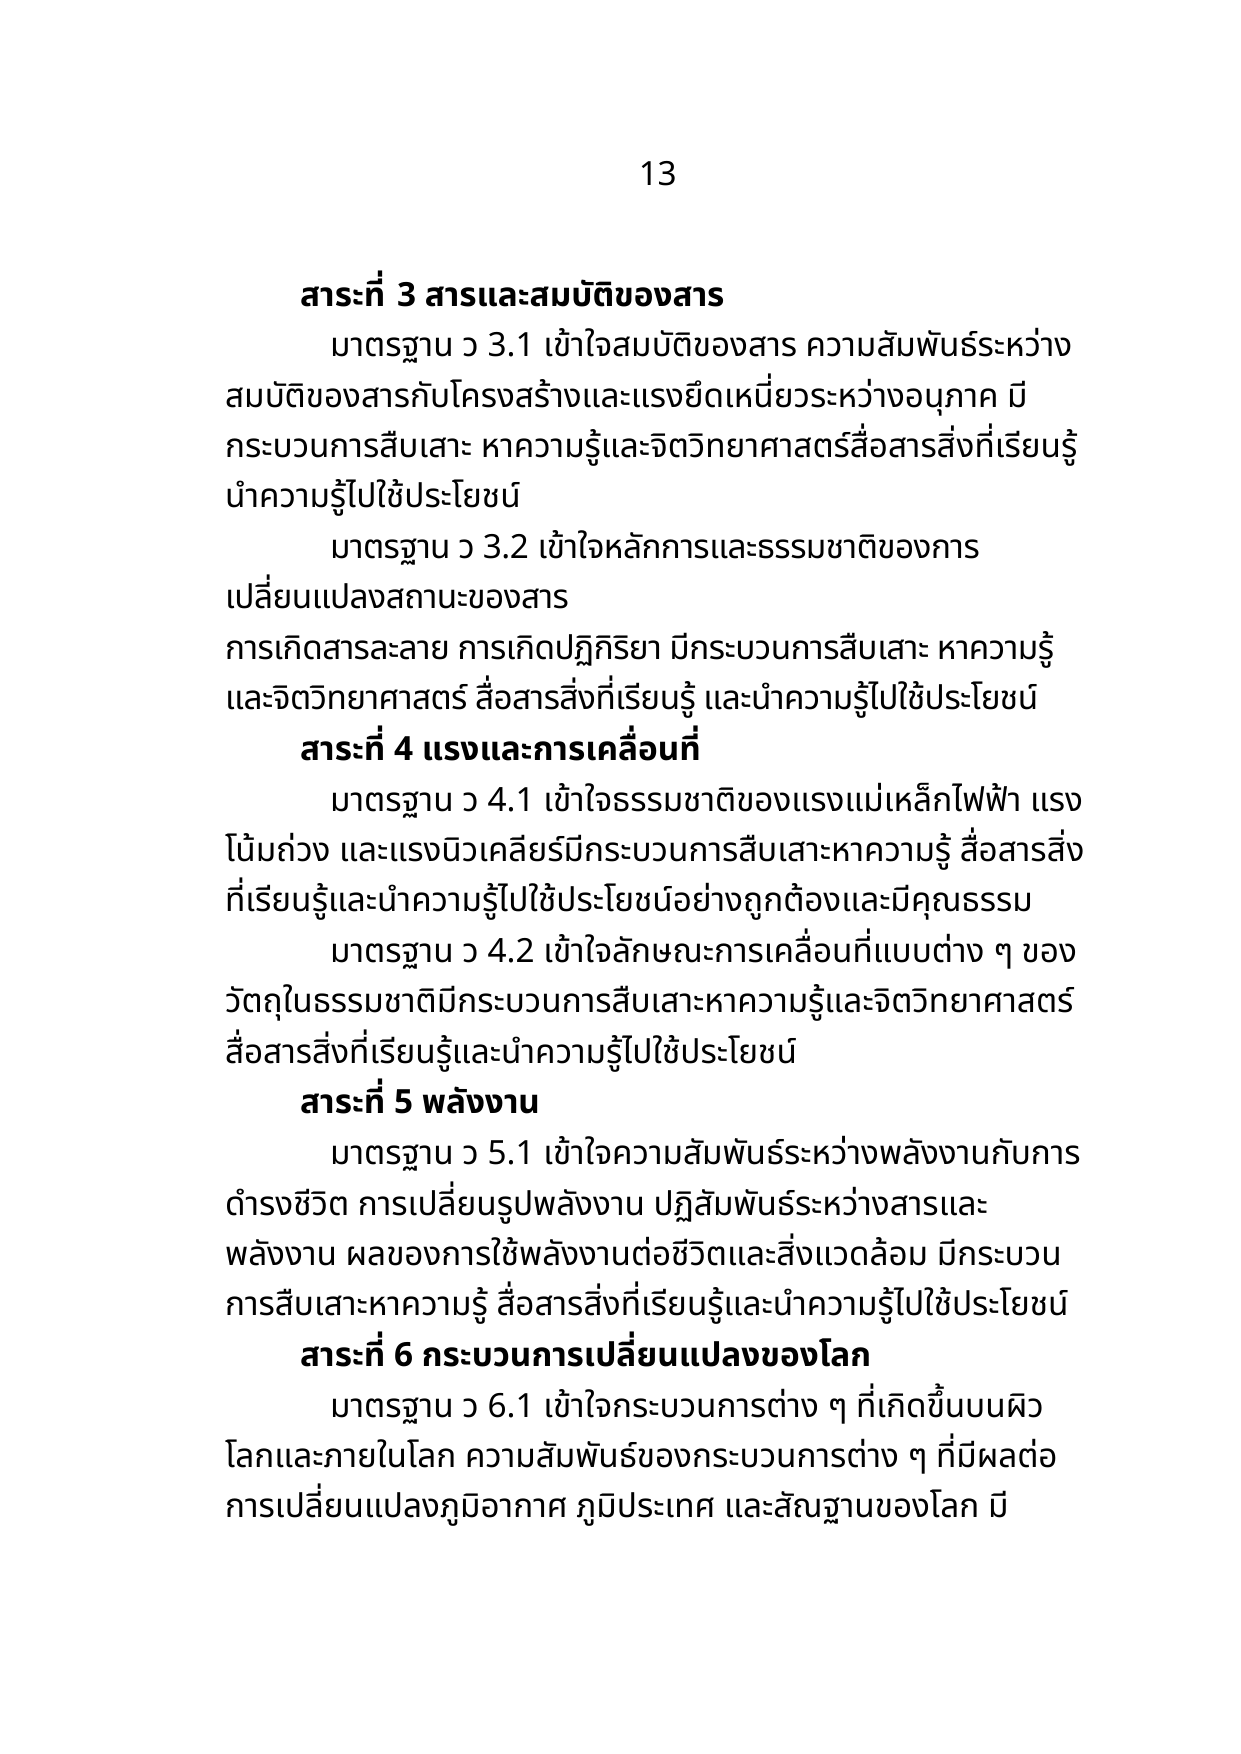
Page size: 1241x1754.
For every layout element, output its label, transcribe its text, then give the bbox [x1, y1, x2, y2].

text สาระที่ 5 พลังงาน [225, 1078, 1090, 1129]
text สาระที่ 4 แรงและการเคลื่อนที่ [225, 725, 1090, 775]
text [225, 1381, 1090, 1533]
text มาตรฐาน ว 3.2 เข้าใจหลักการและธรรมชาติของการเปลี่ยนแปลงสถานะของสาร [225, 523, 1090, 624]
text มาตรฐาน ว 3.1 เข้าใจสมบัติของสาร ความสัมพันธ์ระหว่างสมบัติของสารกับโครงสร้างและแรงยึดเหนี่ยวระหว่างอนุภาค มีกระบวนการสืบเสาะ หาความรู้และจิตวิทยาศาสตร์สื่อสารสิ่งที่เรียนรู้ นำความรู้ไปใช้ประโยชน์ [225, 321, 1090, 523]
text มาตรฐาน ว 5.1 เข้าใจความสัมพันธ์ระหว่างพลังงานกับการดำรงชีวิต การเปลี่ยนรูปพลังงาน ปฏิสัมพันธ์ระหว่างสารและพลังงาน ผลของการใช้พลังงานต่อชีวิตและสิ่งแวดล้อม มีกระบวน การสืบเสาะหาความรู้ สื่อสารสิ่งที่เรียนรู้และนำความรู้ไปใช้ประโยชน์ [225, 1129, 1090, 1331]
text สาระที่ 3 สารและสมบัติของสาร [225, 270, 1090, 321]
text มาตรฐาน ว 4.2 เข้าใจลักษณะการเคลื่อนที่แบบต่าง ๆ ของวัตถุในธรรมชาติมีกระบวนการสืบเสาะหาความรู้และจิตวิทยาศาสตร์ สื่อสารสิ่งที่เรียนรู้และนำความรู้ไปใช้ประโยชน์ [225, 927, 1090, 1078]
text มาตรฐาน ว 4.1 เข้าใจธรรมชาติของแรงแม่เหล็กไฟฟ้า แรงโน้มถ่วง และแรงนิวเคลียร์มีกระบวนการสืบเสาะหาความรู้ สื่อสารสิ่งที่เรียนรู้และนำความรู้ไปใช้ประโยชน์อย่างถูกต้องและมีคุณธรรม [225, 775, 1090, 927]
text การเกิดสารละลาย การเกิดปฏิกิริยา มีกระบวนการสืบเสาะ หาความรู้และจิตวิทยาศาสตร์ สื่อสารสิ่งที่เรียนรู้ และนำความรู้ไปใช้ประโยชน์ [225, 624, 1090, 725]
text สาระที่ 6 กระบวนการเปลี่ยนแปลงของโลก [225, 1331, 1090, 1381]
